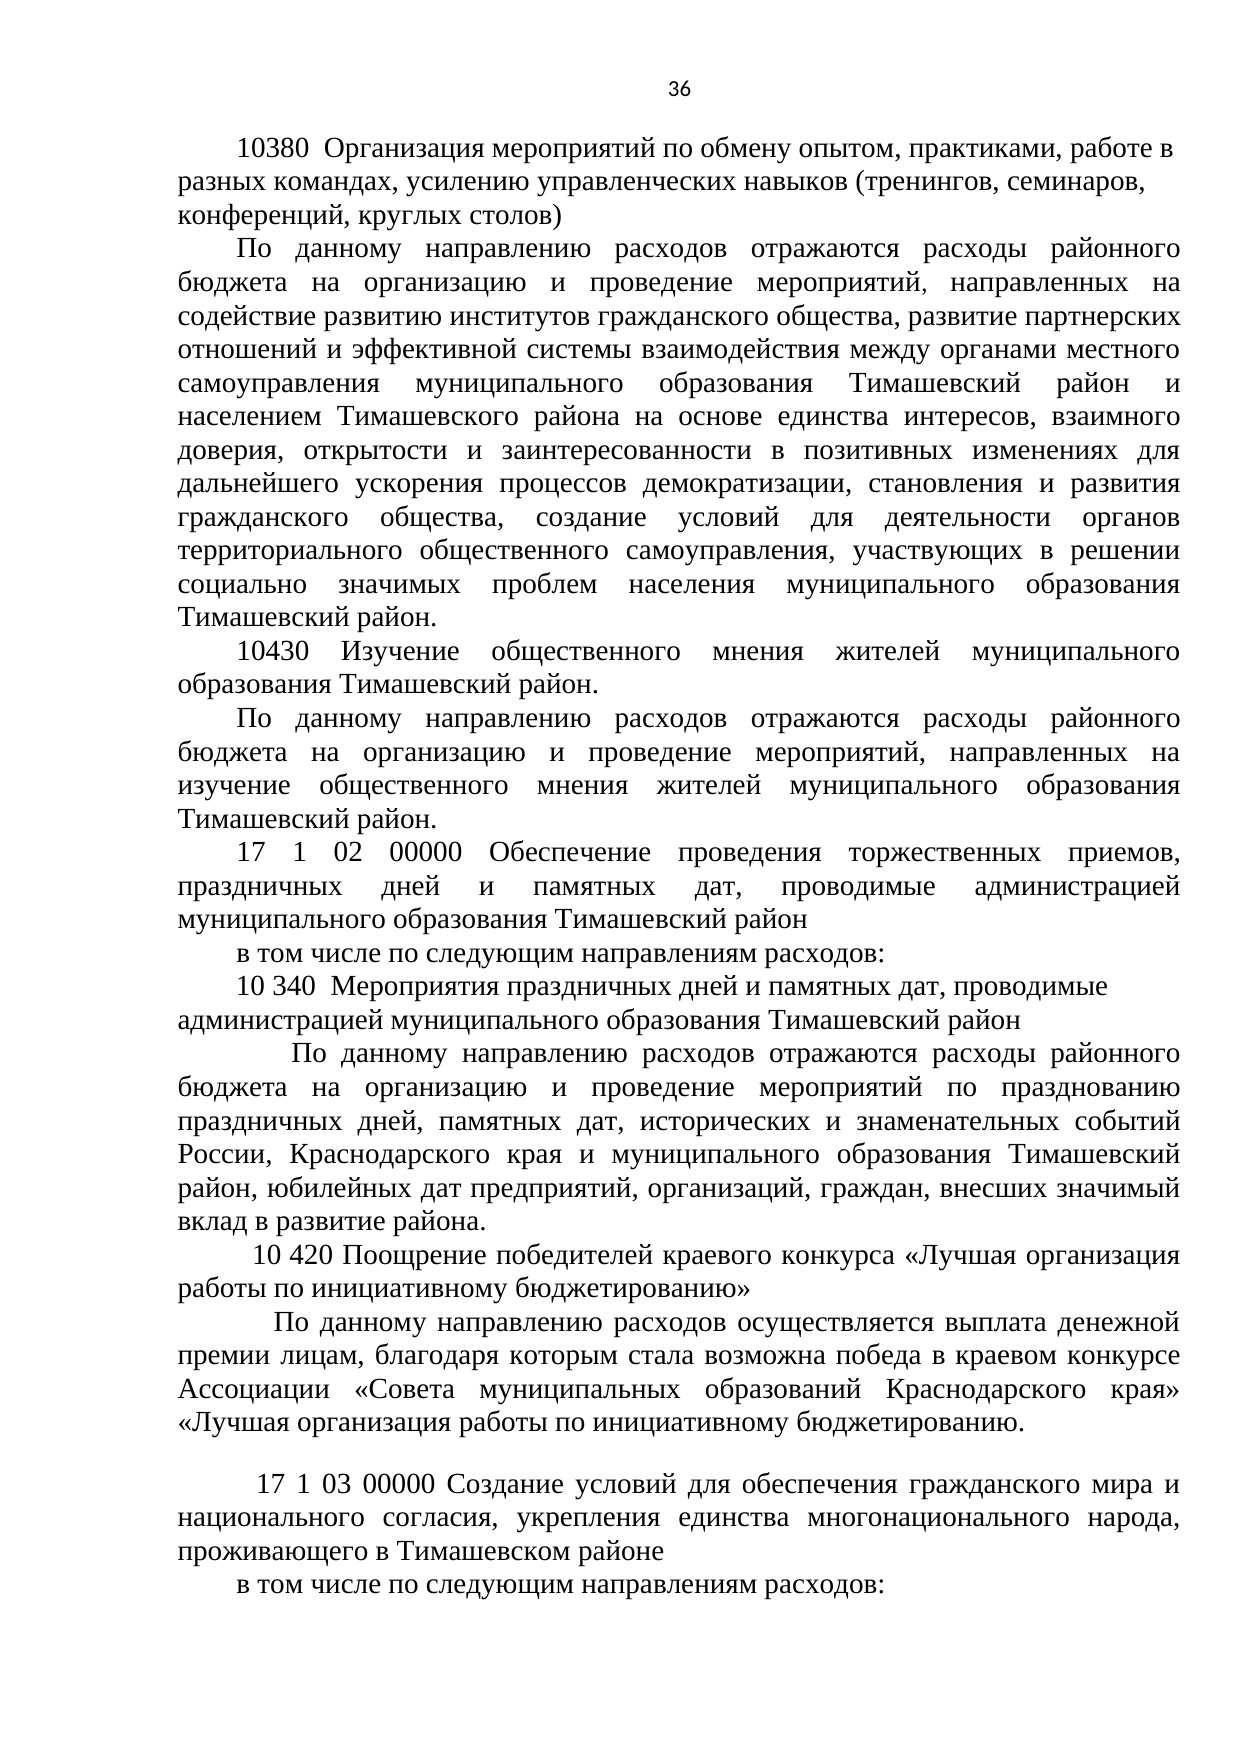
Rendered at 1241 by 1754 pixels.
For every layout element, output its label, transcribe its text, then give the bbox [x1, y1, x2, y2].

text 17 1 03 00000 Создание условий для обеспечения гражданского мира и национального согласия, укрепления единства многонационального народа, проживающего в Тимашевском районе [177, 1466, 1181, 1567]
text в том числе по следующим направлениям расходов: [177, 935, 1181, 968]
text 10 340 Мероприятия праздничных дней и памятных дат, проводимые администрацией муниципального образования Тимашевский район [177, 968, 1181, 1036]
text 10380 Организация мероприятий по обмену опытом, практиками, работе в разных командах, усилению управленческих навыков (тренингов, семинаров, конференций, круглых столов) [177, 130, 1181, 231]
text По данному направлению расходов отражаются расходы районного бюджета на организацию и проведение мероприятий, направленных на изучение общественного мнения жителей муниципального образования Тимашевский район. [177, 700, 1181, 834]
text По данному направлению расходов отражаются расходы районного бюджета на организацию и проведение мероприятий по празднованию праздничных дней, памятных дат, исторических и знаменательных событий России, Краснодарского края и муниципального образования Тимашевский район, юбилейных дат предприятий, организаций, граждан, внесших значимый вклад в развитие района. [177, 1036, 1181, 1237]
text 10430 Изучение общественного мнения жителей муниципального образования Тимашевский район. [177, 633, 1181, 700]
text в том числе по следующим направлениям расходов: [177, 1567, 1181, 1600]
text По данному направлению расходов отражаются расходы районного бюджета на организацию и проведение мероприятий, направленных на содействие развитию институтов гражданского общества, развитие партнерских отношений и эффективной системы взаимодействия между органами местного самоуправления муниципального образования Тимашевский район и населением Тимашевского района на основе единства интересов, взаимного доверия, открытости и заинтересованности в позитивных изменениях для дальнейшего ускорения процессов демократизации, становления и развития гражданского общества, создание условий для деятельности органов территориального общественного самоуправления, участвующих в решении социально значимых проблем населения муниципального образования Тимашевский район. [177, 231, 1181, 633]
text 17 1 02 00000 Обеспечение проведения торжественных приемов, праздничных дней и памятных дат, проводимые администрацией муниципального образования Тимашевский район [177, 834, 1181, 935]
text 10 420 Поощрение победителей краевого конкурса «Лучшая организация работы по инициативному бюджетированию» [177, 1237, 1181, 1304]
text По данному направлению расходов осуществляется выплата денежной премии лицам, благодаря которым стала возможна победа в краевом конкурсе Ассоциации «Совета муниципальных образований Краснодарского края» «Лучшая организация работы по инициативному бюджетированию. [177, 1304, 1181, 1438]
